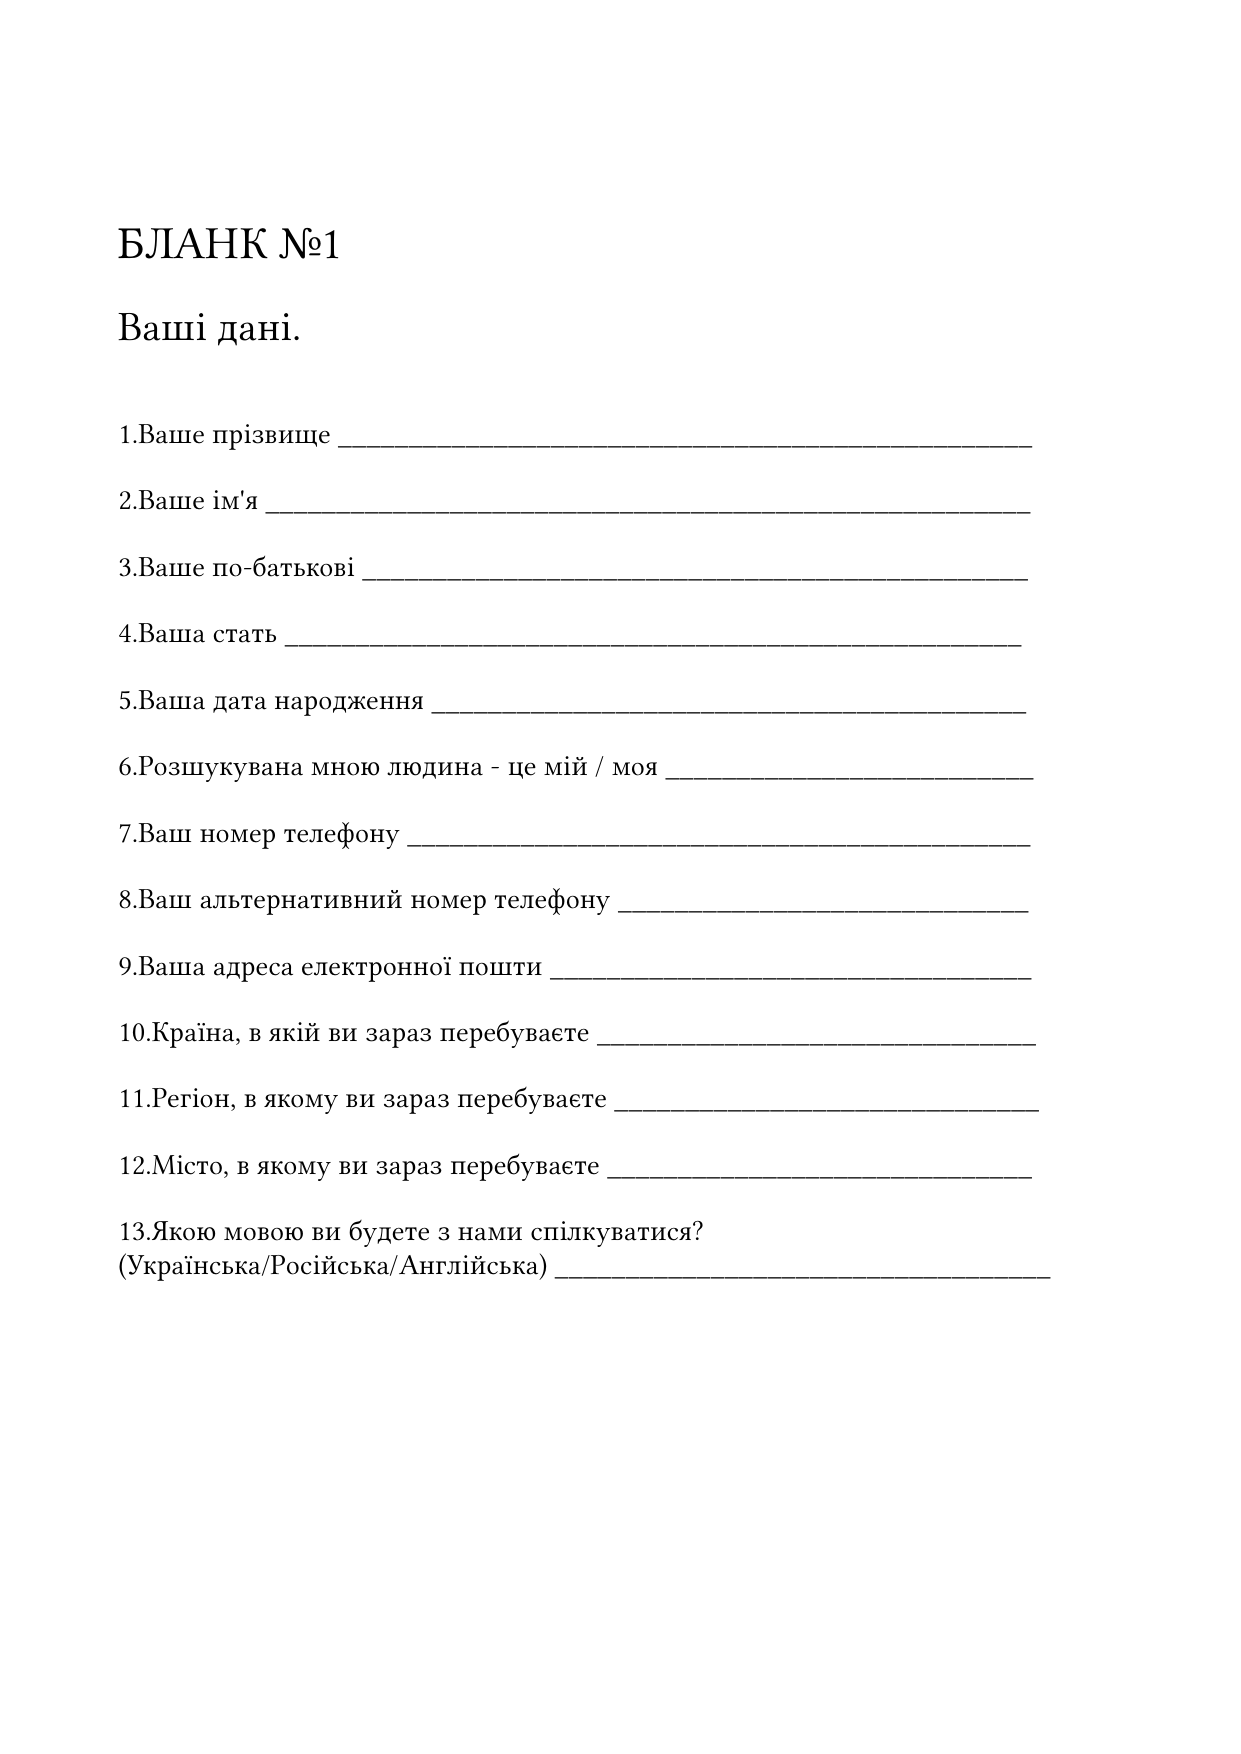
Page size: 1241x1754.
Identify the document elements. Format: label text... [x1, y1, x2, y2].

text 9.Ваша адреса електронної пошти __________________________________ [118, 949, 1122, 982]
text 11.Регіон, в якому ви зараз перебуваєте ______________________________ [118, 1082, 1122, 1115]
text 13.Якою мовою ви будете з нами спілкуватися? (Українська/Російська/Англійська) ___________________________________ [118, 1215, 1122, 1281]
text 7.Ваш номер телефону ____________________________________________ [118, 816, 1122, 849]
text 4.Ваша стать ____________________________________________________ [118, 617, 1122, 650]
text БЛАНК №1 Ваші дані. 1.Ваше прізвище _________________________________________________ [118, 218, 1122, 451]
text 5.Ваша дата народження __________________________________________ [118, 683, 1122, 716]
text 3.Ваше по-батькові _______________________________________________ [118, 550, 1122, 583]
text 2.Ваше ім'я ______________________________________________________ [118, 484, 1122, 517]
text 8.Ваш альтернативний номер телефону _____________________________ [118, 882, 1122, 916]
text 10.Країна, в якій ви зараз перебуваєте _______________________________ [118, 1015, 1122, 1049]
text 6.Розшукувана мною людина - це мій / моя __________________________ [118, 749, 1122, 783]
text 12.Місто, в якому ви зараз перебуваєте ______________________________ [118, 1148, 1122, 1182]
